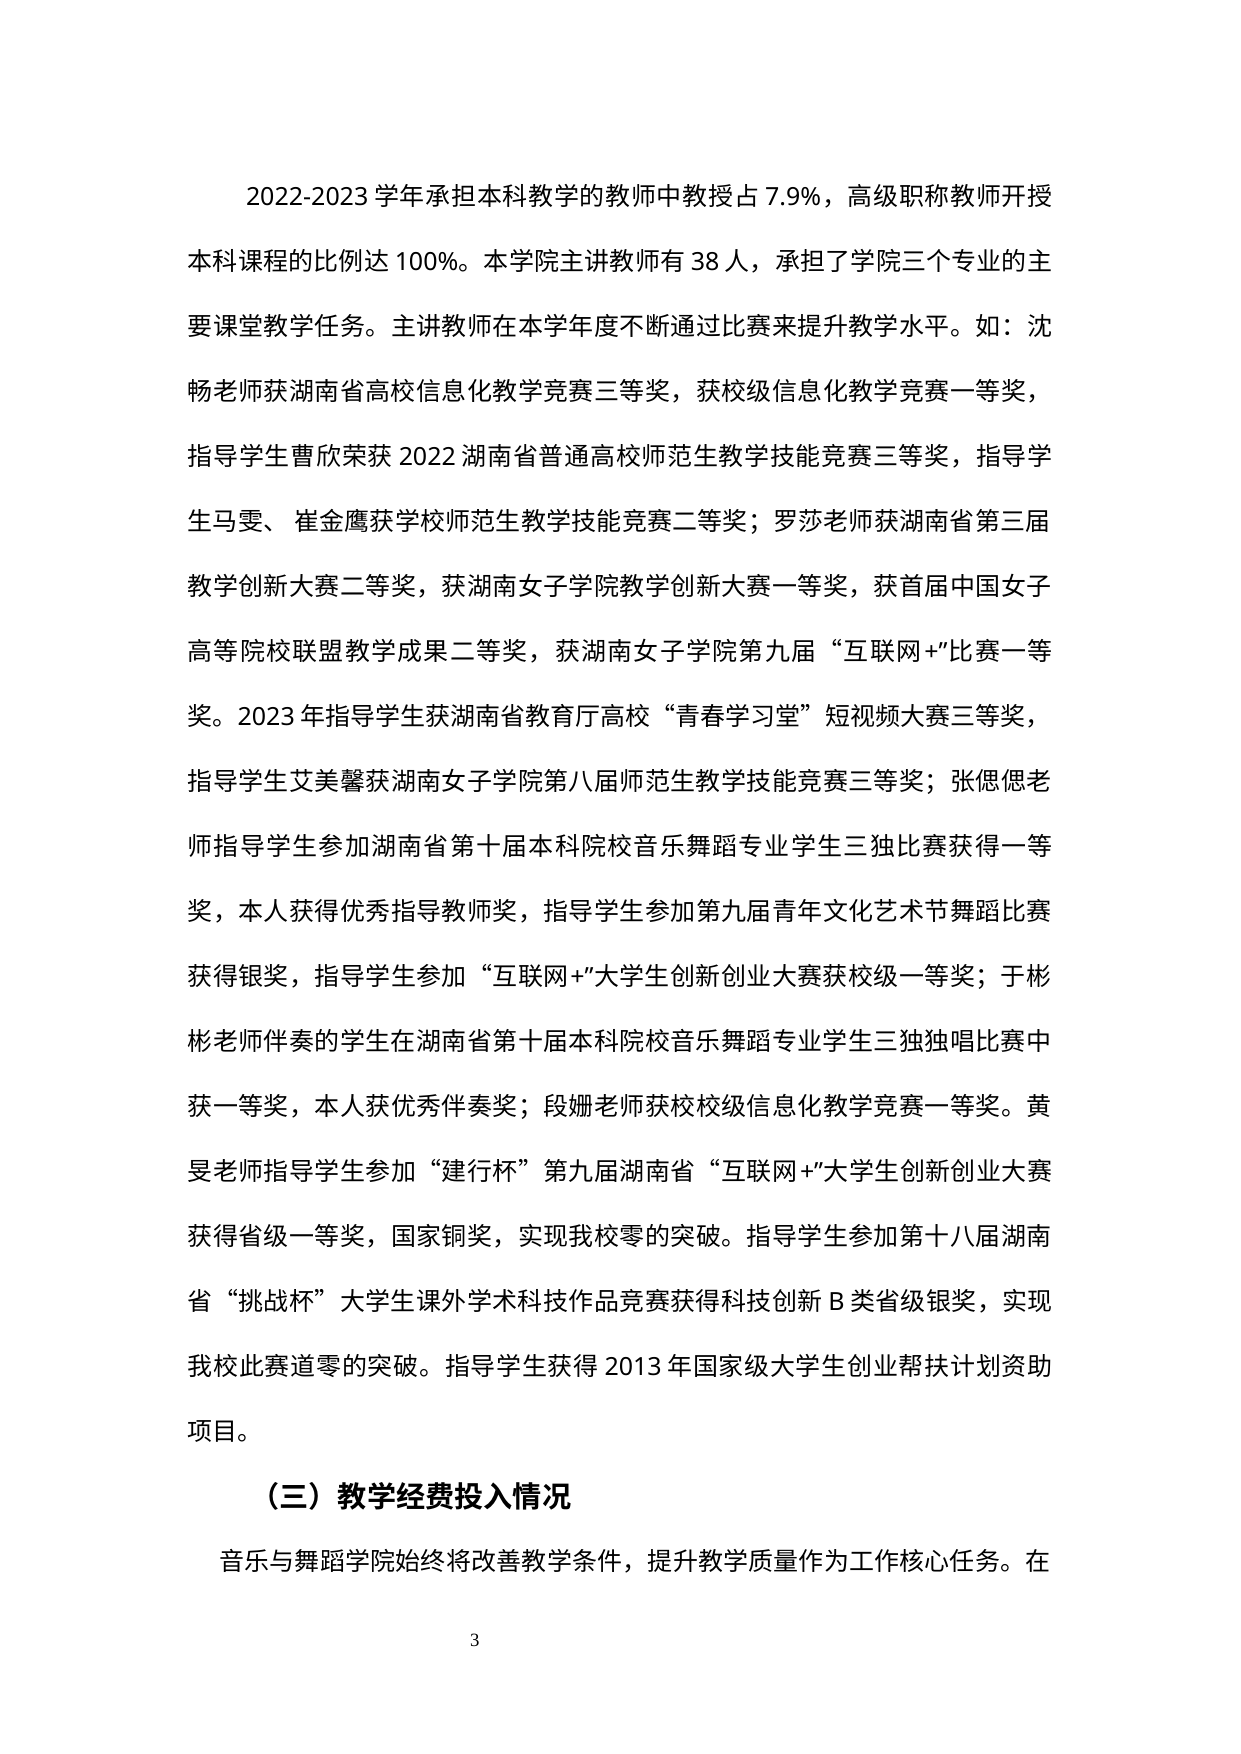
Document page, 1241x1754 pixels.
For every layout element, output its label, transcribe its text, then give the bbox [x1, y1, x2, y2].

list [187, 1527, 1053, 1592]
text 2022-2023学年承担本科教学的教师中教授占7.9%，高级职称教师开授本科课程的比例达100%。本学院主讲教师有38人，承担了学院三个专业的主要课堂教学任务。主讲教师在本学年度不断通过比赛来提升教学水平。如：沈畅老师获湖南省高校信息化教学竞赛三等奖，获校级信息化教学竞赛一等奖，指导学生曹欣荣获2022湖南省普通高校师范生教学技能竞赛三等奖，指导学生马雯、 崔金鹰获学校师范生教学技能竞赛二等奖；罗莎老师获湖南省第三届教学创新大赛二等奖，获湖南女子学院教学创新大赛一等奖，获首届中国女子高等院校联盟教学成果二等奖，获湖南女子学院第九届“互联网+”比赛一等奖。2023年指导学生获湖南省教育厅高校“青春学习堂”短视频大赛三等奖，指导学生艾美馨获湖南女子学院第八届师范生教学技能竞赛三等奖；张偲偲老师指导学生参加湖南省第十届本科院校音乐舞蹈专业学生三独比赛获得一等奖，本人获得优秀指导教师奖，指导学生参加第九届青年文化艺术节舞蹈比赛获得银奖，指导学生参加“互联网+”大学生创新创业大赛获校级一等奖；于彬彬老师伴奏的学生在湖南省第十届本科院校音乐舞蹈专业学生三独独唱比赛中获一等奖，本人获优秀伴奏奖；段姗老师获校校级信息化教学竞赛一等奖。黄旻老师指导学生参加“建行杯”第九届湖南省“互联网+”大学生创新创业大赛获得省级一等奖，国家铜奖，实现我校零的突破。指导学生参加第十八届湖南省“挑战杯”大学生课外学术科技作品竞赛获得科技创新B类省级银奖，实现我校此赛道零的突破。指导学生获得2013年国家级大学生创业帮扶计划资助项目。 [187, 162, 1053, 1462]
list 教学经费投入情况 [187, 1462, 1053, 1527]
